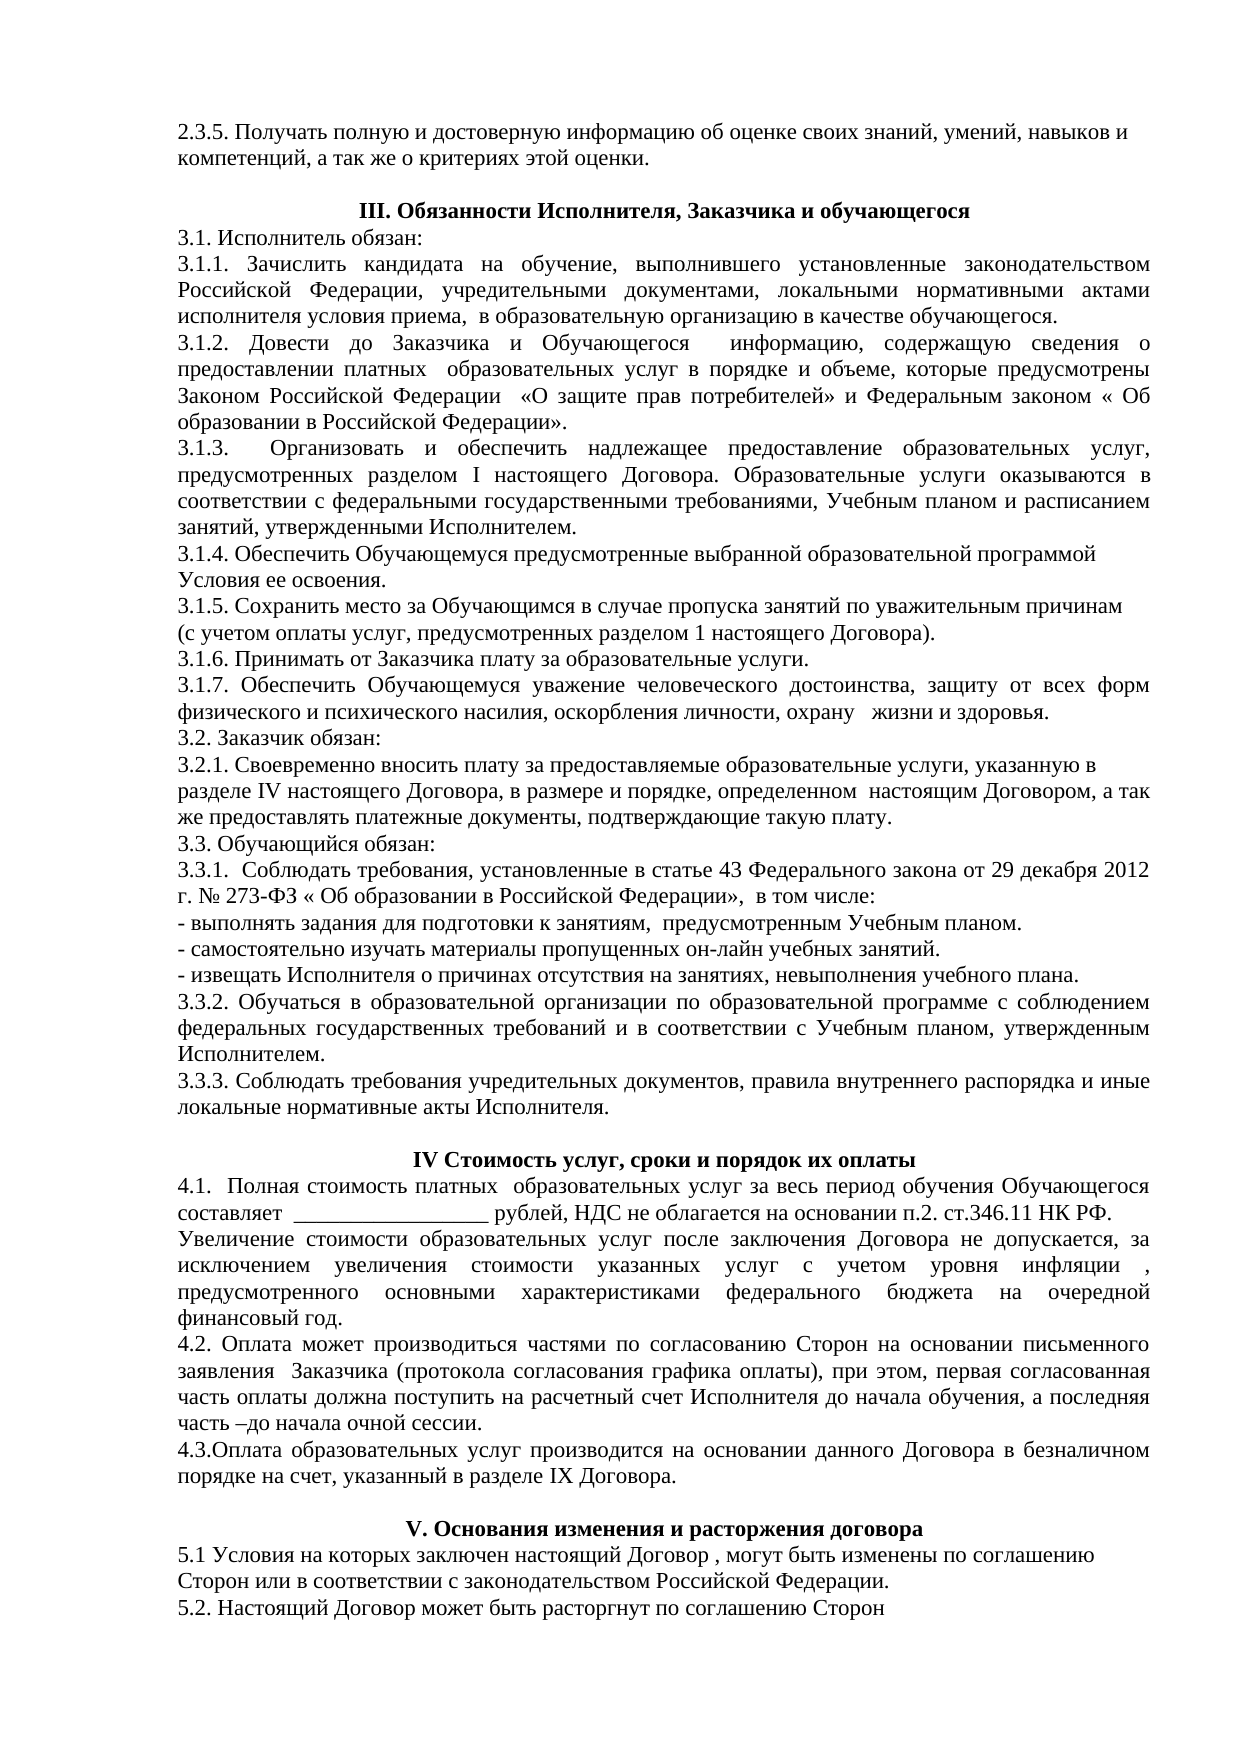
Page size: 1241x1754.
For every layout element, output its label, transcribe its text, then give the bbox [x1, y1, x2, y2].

text 3.3. Обучающийся обязан: [177, 830, 1152, 856]
text разделе IV настоящего Договора, в размере и порядке, определенном настоящим Договором, а так же предоставлять платежные документы, подтверждающие такую плату. [177, 777, 1152, 830]
text 3.1.2. Довести до Заказчика и Обучающегося информацию, содержащую сведения о предоставлении платных образовательных услуг в порядке и объеме, которые предусмотрены Законом Российской Федерации «О защите прав потребителей» и Федеральным законом « Об образовании в Российской Федерации». [177, 329, 1152, 434]
text 3.1.5. Сохранить место за Обучающимся в случае пропуска занятий по уважительным причинам [177, 592, 1152, 619]
text - самостоятельно изучать материалы пропущенных он-лайн учебных занятий. [177, 935, 1152, 961]
text 5.2. Настоящий Договор может быть расторгнут по соглашению Сторон [177, 1594, 1152, 1620]
text V. Основания изменения и расторжения договора [177, 1515, 1152, 1541]
text 3.3.2. Обучаться в образовательной организации по образовательной программе с соблюдением федеральных государственных требований и в соответствии с Учебным планом, утвержденным Исполнителем. [177, 988, 1152, 1067]
text 4.2. Оплата может производиться частями по согласованию Сторон на основании письменного заявления Заказчика (протокола согласования графика оплаты), при этом, первая согласованная часть оплаты должна поступить на расчетный счет Исполнителя до начала обучения, а последняя часть –до начала очной сессии. [177, 1330, 1152, 1436]
text 4.1. Полная стоимость платных образовательных услуг за весь период обучения Обучающегося составляет _________________ рублей, НДС не облагается на основании п.2. ст.346.11 НК РФ. [177, 1172, 1152, 1225]
text 3.2. Заказчик обязан: [177, 724, 1152, 751]
text IV Стоимость услуг, сроки и порядок их оплаты [177, 1146, 1152, 1172]
text - выполнять задания для подготовки к занятиям, предусмотренным Учебным планом. [177, 909, 1152, 935]
text Условия ее освоения. [177, 566, 1152, 592]
text 3.1.1. Зачислить кандидата на обучение, выполнившего установленные законодательством Российской Федерации, учредительными документами, локальными нормативными актами исполнителя условия приема, в образовательную организацию в качестве обучающегося. [177, 250, 1152, 329]
text 3.2.1. Своевременно вносить плату за предоставляемые образовательные услуги, указанную в [177, 751, 1152, 777]
text 3.1.4. Обеспечить Обучающемуся предусмотренные выбранной образовательной программой [177, 540, 1152, 566]
text - извещать Исполнителя о причинах отсутствия на занятиях, невыполнения учебного плана. [177, 961, 1152, 988]
text 3.1.7. Обеспечить Обучающемуся уважение человеческого достоинства, защиту от всех форм физического и психического насилия, оскорбления личности, охрану жизни и здоровья. [177, 672, 1152, 724]
text (с учетом оплаты услуг, предусмотренных разделом 1 настоящего Договора). [177, 619, 1152, 645]
text 5.1 Условия на которых заключен настоящий Договор , могут быть изменены по соглашению [177, 1541, 1152, 1568]
text 3.1.3. Организовать и обеспечить надлежащее предоставление образовательных услуг, предусмотренных разделом I настоящего Договора. Образовательные услуги оказываются в соответствии с федеральными государственными требованиями, Учебным планом и расписанием занятий, утвержденными Исполнителем. [177, 434, 1152, 540]
text III. Обязанности Исполнителя, Заказчика и обучающегося [177, 197, 1152, 223]
text 3.3.1. Соблюдать требования, установленные в статье 43 Федерального закона от 29 декабря 2012 г. № 273-ФЗ « Об образовании в Российской Федерации», в том числе: [177, 856, 1152, 909]
text 3.3.3. Соблюдать требования учредительных документов, правила внутреннего распорядка и иные локальные нормативные акты Исполнителя. [177, 1067, 1152, 1119]
text Увеличение стоимости образовательных услуг после заключения Договора не допускается, за исключением увеличения стоимости указанных услуг с учетом уровня инфляции , предусмотренного основными характеристиками федерального бюджета на очередной финансовый год. [177, 1225, 1152, 1330]
text 3.1.6. Принимать от Заказчика плату за образовательные услуги. [177, 645, 1152, 672]
text 4.3.Оплата образовательных услуг производится на основании данного Договора в безналичном порядке на счет, указанный в разделе IX Договора. [177, 1436, 1152, 1488]
text 2.3.5. Получать полную и достоверную информацию об оценке своих знаний, умений, навыков и компетенций, а так же о критериях этой оценки. [177, 118, 1152, 171]
text 3.1. Исполнитель обязан: [177, 223, 1152, 250]
text Сторон или в соответствии с законодательством Российской Федерации. [177, 1568, 1152, 1594]
